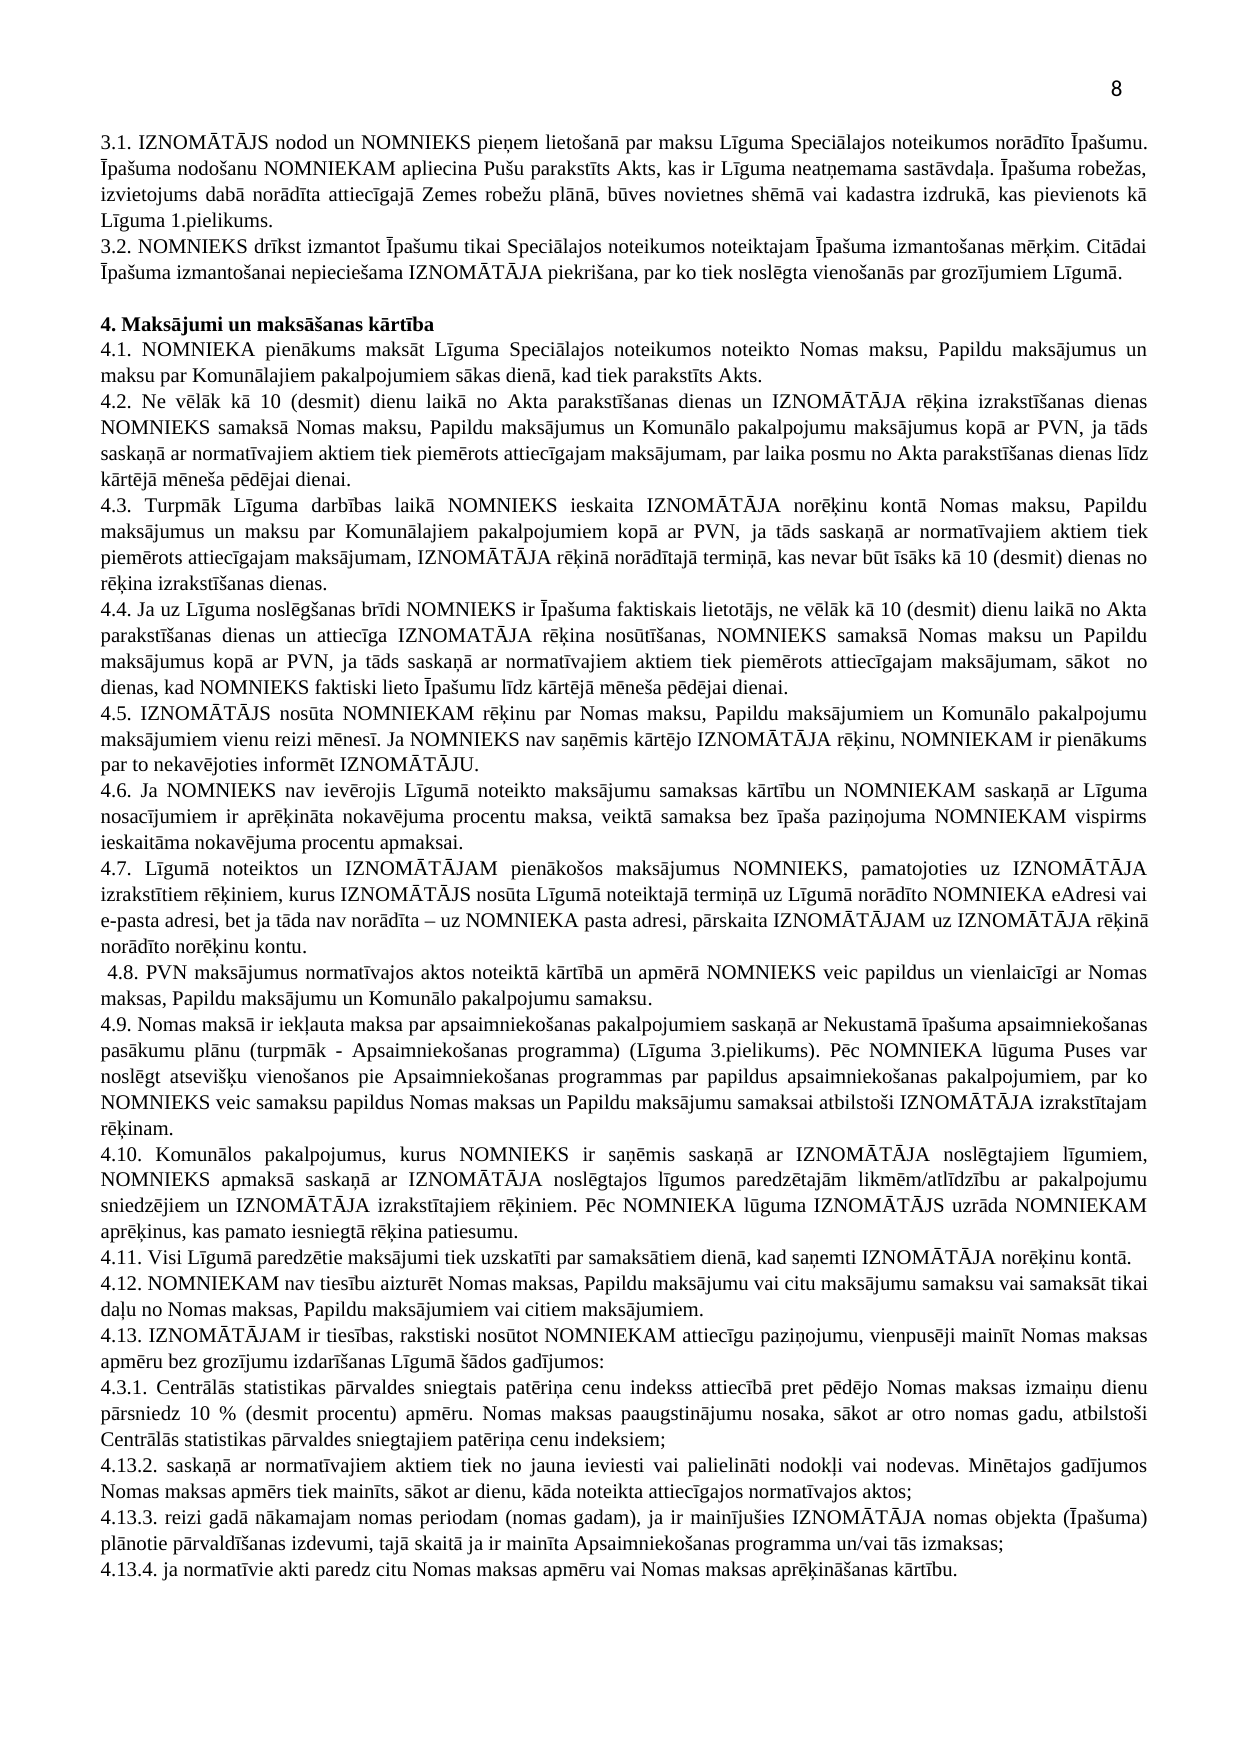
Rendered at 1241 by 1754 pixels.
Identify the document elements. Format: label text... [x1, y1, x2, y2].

text 4.6. Ja NOMNIEKS nav ievērojis Līgumā noteikto maksājumu samaksas kārtību un NOMNIEKAM saskaņā ar Līguma nosacījumiem ir aprēķināta nokavējuma procentu maksa, veiktā samaksa bez īpaša paziņojuma NOMNIEKAM vispirms ieskaitāma nokavējuma procentu apmaksai. [100, 778, 1149, 854]
text 4.13.4. ja normatīvie akti paredz citu Nomas maksas apmēru vai Nomas maksas aprēķināšanas kārtību. [100, 1556, 1149, 1581]
text 4.9. Nomas maksā ir iekļauta maksa par apsaimniekošanas pakalpojumiem saskaņā ar Nekustamā īpašuma apsaimniekošanas pasākumu plānu (turpmāk - Apsaimniekošanas programma) (Līguma 3.pielikums). Pēc NOMNIEKA lūguma Puses var noslēgt atsevišķu vienošanos pie Apsaimniekošanas programmas par papildus apsaimniekošanas pakalpojumiem, par ko NOMNIEKS veic samaksu papildus Nomas maksas un Papildu maksājumu samaksai atbilstoši IZNOMĀTĀJA izrakstītajam rēķinam. [100, 1012, 1149, 1139]
text 4.10. Komunālos pakalpojumus, kurus NOMNIEKS ir saņēmis saskaņā ar IZNOMĀTĀJA noslēgtajiem līgumiem, NOMNIEKS apmaksā saskaņā ar IZNOMĀTĀJA noslēgtajos līgumos paredzētajām likmēm/atlīdzību ar pakalpojumu sniedzējiem un IZNOMĀTĀJA izrakstītajiem rēķiniem. Pēc NOMNIEKA lūguma IZNOMĀTĀJS uzrāda NOMNIEKAM aprēķinus, kas pamato iesniegtā rēķina patiesumu. [100, 1141, 1149, 1243]
text 4.2. Ne vēlāk kā 10 (desmit) dienu laikā no Akta parakstīšanas dienas un IZNOMĀTĀJA rēķina izrakstīšanas dienas NOMNIEKS samaksā Nomas maksu, Papildu maksājumus un Komunālo pakalpojumu maksājumus kopā ar PVN, ja tāds saskaņā ar normatīvajiem aktiem tiek piemērots attiecīgajam maksājumam, par laika posmu no Akta parakstīšanas dienas līdz kārtējā mēneša pēdējai dienai. [100, 389, 1149, 491]
text 4.5. IZNOMĀTĀJS nosūta NOMNIEKAM rēķinu par Nomas maksu, Papildu maksājumiem un Komunālo pakalpojumu maksājumiem vienu reizi mēnesī. Ja NOMNIEKS nav saņēmis kārtējo IZNOMĀTĀJA rēķinu, NOMNIEKAM ir pienākums par to nekavējoties informēt IZNOMĀTĀJU. [100, 701, 1149, 776]
text 4.13. IZNOMĀTĀJAM ir tiesības, rakstiski nosūtot NOMNIEKAM attiecīgu paziņojumu, vienpusēji mainīt Nomas maksas apmēru bez grozījumu izdarīšanas Līgumā šādos gadījumos: [100, 1323, 1149, 1373]
text 4.12. NOMNIEKAM nav tiesību aizturēt Nomas maksas, Papildu maksājumu vai citu maksājumu samaksu vai samaksāt tikai daļu no Nomas maksas, Papildu maksājumiem vai citiem maksājumiem. [100, 1271, 1149, 1321]
text 4.4. Ja uz Līguma noslēgšanas brīdi NOMNIEKS ir Īpašuma faktiskais lietotājs, ne vēlāk kā 10 (desmit) dienu laikā no Akta parakstīšanas dienas un attiecīga IZNOMATĀJA rēķina nosūtīšanas, NOMNIEKS samaksā Nomas maksu un Papildu maksājumus kopā ar PVN, ja tāds saskaņā ar normatīvajiem aktiem tiek piemērots attiecīgajam maksājumam, sākot no dienas, kad NOMNIEKS faktiski lieto Īpašumu līdz kārtējā mēneša pēdējai dienai. [100, 597, 1149, 699]
text 4.13.2. saskaņā ar normatīvajiem aktiem tiek no jauna ieviesti vai palielināti nodokļi vai nodevas. Minētajos gadījumos Nomas maksas apmērs tiek mainīts, sākot ar dienu, kāda noteikta attiecīgajos normatīvajos aktos; [100, 1453, 1149, 1503]
text 4.3.1. Centrālās statistikas pārvaldes sniegtais patēriņa cenu indekss attiecībā pret pēdējo Nomas maksas izmaiņu dienu pārsniedz 10 % (desmit procentu) apmēru. Nomas maksas paaugstinājumu nosaka, sākot ar otro nomas gadu, atbilstoši Centrālās statistikas pārvaldes sniegtajiem patēriņa cenu indeksiem; [100, 1375, 1149, 1451]
text 4.11. Visi Līgumā paredzētie maksājumi tiek uzskatīti par samaksātiem dienā, kad saņemti IZNOMĀTĀJA norēķinu kontā. [100, 1245, 1149, 1269]
text 4. Maksājumi un maksāšanas kārtība [100, 311, 1149, 336]
text 4.13.3. reizi gadā nākamajam nomas periodam (nomas gadam), ja ir mainījušies IZNOMĀTĀJA nomas objekta (Īpašuma) plānotie pārvaldīšanas izdevumi, tajā skaitā ja ir mainīta Apsaimniekošanas programma un/vai tās izmaksas; [100, 1504, 1149, 1554]
text 4.7. Līgumā noteiktos un IZNOMĀTĀJAM pienākošos maksājumus NOMNIEKS, pamatojoties uz IZNOMĀTĀJA izrakstītiem rēķiniem, kurus IZNOMĀTĀJS nosūta Līgumā noteiktajā termiņā uz Līgumā norādīto NOMNIEKA eAdresi vai e-pasta adresi, bet ja tāda nav norādīta – uz NOMNIEKA pasta adresi, pārskaita IZNOMĀTĀJAM uz IZNOMĀTĀJA rēķinā norādīto norēķinu kontu. [100, 856, 1149, 958]
text 4.8. PVN maksājumus normatīvajos aktos noteiktā kārtībā un apmērā NOMNIEKS veic papildus un vienlaicīgi ar Nomas maksas, Papildu maksājumu un Komunālo pakalpojumu samaksu. [100, 960, 1149, 1010]
text 3.2. NOMNIEKS drīkst izmantot Īpašumu tikai Speciālajos noteikumos noteiktajam Īpašuma izmantošanas mērķim. Citādai Īpašuma izmantošanai nepieciešama IZNOMĀTĀJA piekrišana, par ko tiek noslēgta vienošanās par grozījumiem Līgumā. [100, 234, 1149, 284]
text 3.1. IZNOMĀTĀJS nodod un NOMNIEKS pieņem lietošanā par maksu Līguma Speciālajos noteikumos norādīto Īpašumu. Īpašuma nodošanu NOMNIEKAM apliecina Pušu parakstīts Akts, kas ir Līguma neatņemama sastāvdaļa. Īpašuma robežas, izvietojums dabā norādīta attiecīgajā Zemes robežu plānā, būves novietnes shēmā vai kadastra izdrukā, kas pievienots kā Līguma 1.pielikums. [100, 130, 1149, 232]
text 4.3. Turpmāk Līguma darbības laikā NOMNIEKS ieskaita IZNOMĀTĀJA norēķinu kontā Nomas maksu, Papildu maksājumus un maksu par Komunālajiem pakalpojumiem kopā ar PVN, ja tāds saskaņā ar normatīvajiem aktiem tiek piemērots attiecīgajam maksājumam, IZNOMĀTĀJA rēķinā norādītajā termiņā, kas nevar būt īsāks kā 10 (desmit) dienas no rēķina izrakstīšanas dienas. [100, 493, 1149, 595]
text 4.1. NOMNIEKA pienākums maksāt Līguma Speciālajos noteikumos noteikto Nomas maksu, Papildu maksājumus un maksu par Komunālajiem pakalpojumiem sākas dienā, kad tiek parakstīts Akts. [100, 337, 1149, 387]
